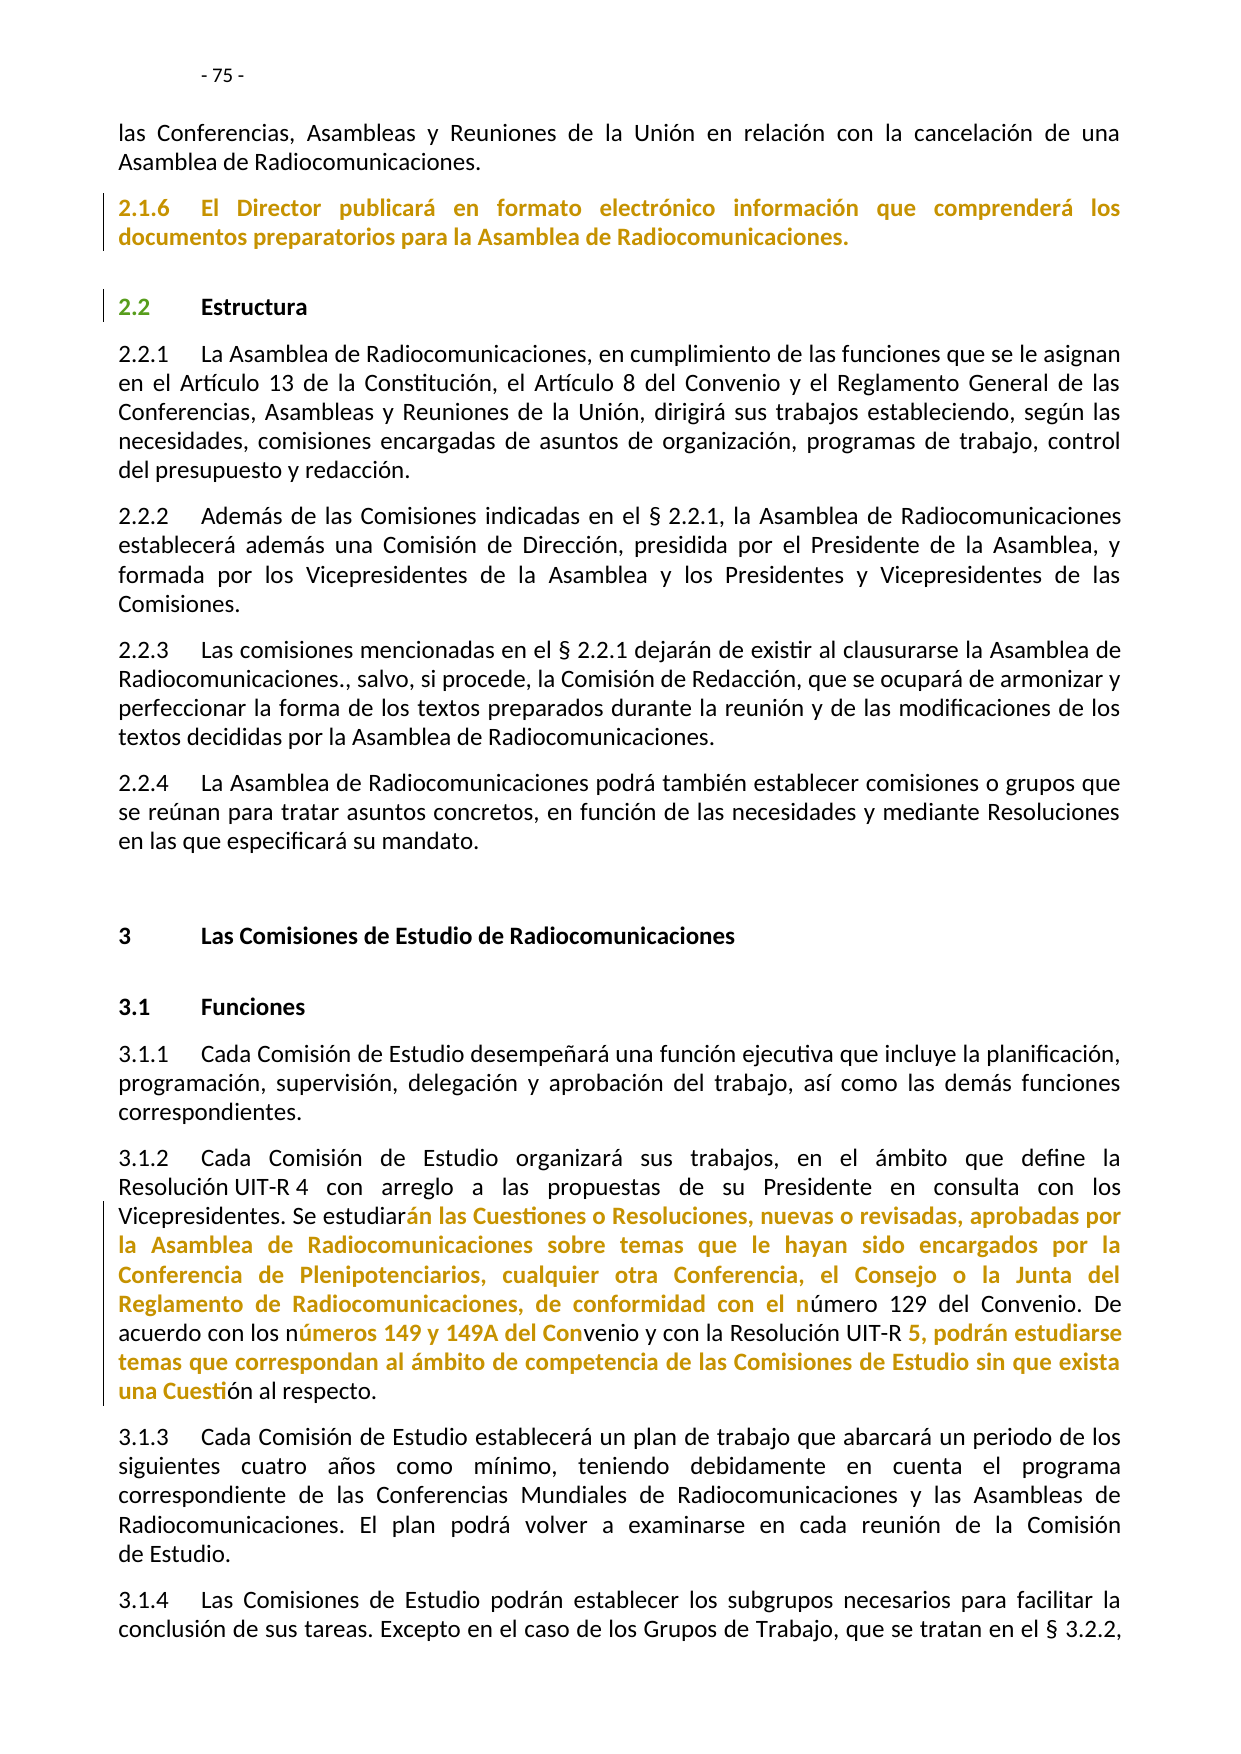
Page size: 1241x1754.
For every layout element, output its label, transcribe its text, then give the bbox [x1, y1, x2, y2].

text 2.2.2 Además de las Comisiones indicadas en el § 2.2.1, la Asamblea de Radiocomunicaciones establecerá además una Comisión de Dirección, presidida por el Presidente de la Asamblea, y formada por los Vicepresidentes de la Asamblea y los Presidentes y Vicepresidentes de las Comisiones. [118, 501, 1122, 618]
subtitle 3.1 Funciones [118, 989, 1122, 1022]
subtitle 2.2 Estructura [118, 289, 1122, 322]
text 3.1.2 Cada Comisión de Estudio organizará sus trabajos, en el ámbito que define la Resolución UIT-R 4 con arreglo a las propuestas de su Presidente en consulta con los Vicepresidentes. Se estudiarán las Cuestiones o Resoluciones, nuevas o revisadas, aprobadas por la Asamblea de Radiocomunicaciones sobre temas que le hayan sido encargados por la Conferencia de Plenipotenciarios, cualquier otra Conferencia, el Consejo o la Junta del Reglamento de Radiocomunicaciones, de conformidad con el número 129 del Convenio. De acuerdo con los números 149 y 149A del Convenio y con la Resolución UIT-R 5, podrán estudiarse temas que correspondan al ámbito de competencia de las Comisiones de Estudio sin que exista una Cuestión al respecto. [118, 1143, 1122, 1406]
text 3.1.1 Cada Comisión de Estudio desempeñará una función ejecutiva que incluye la planificación, programación, supervisión, delegación y aprobación del trabajo, así como las demás funciones correspondientes. [118, 1039, 1122, 1126]
text 3.1.3 Cada Comisión de Estudio establecerá un plan de trabajo que abarcará un periodo de los siguientes cuatro años como mínimo, teniendo debidamente en cuenta el programa correspondiente de las Conferencias Mundiales de Radiocomunicaciones y las Asambleas de Radiocomunicaciones. El plan podrá volver a examinarse en cada reunión de la Comisión de Estudio. [118, 1422, 1122, 1568]
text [118, 118, 1122, 176]
text 2.2.1 La Asamblea de Radiocomunicaciones, en cumplimiento de las funciones que se le asignan en el Artículo 13 de la Constitución, el Artículo 8 del Convenio y el Reglamento General de las Conferencias, Asambleas y Reuniones de la Unión, dirigirá sus trabajos estableciendo, según las necesidades, comisiones encargadas de asuntos de organización, programas de trabajo, control del presupuesto y redacción. [118, 339, 1122, 485]
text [118, 1585, 1122, 1643]
text 2.1.6 El Director publicará en formato electrónico información que comprenderá los documentos preparatorios para la Asamblea de Radiocomunicaciones. [118, 193, 1122, 251]
subtitle 3 Las Comisiones de Estudio de Radiocomunicaciones [118, 918, 1122, 951]
text 2.2.4 La Asamblea de Radiocomunicaciones podrá también establecer comisiones o grupos que se reúnan para tratar asuntos concretos, en función de las necesidades y mediante Resoluciones en las que especificará su mandato. [118, 768, 1122, 856]
text 2.2.3 Las comisiones mencionadas en el § 2.2.1 dejarán de existir al clausurarse la Asamblea de Radiocomunicaciones., salvo, si procede, la Comisión de Redacción, que se ocupará de armonizar y perfeccionar la forma de los textos preparados durante la reunión y de las modificaciones de los textos decididas por la Asamblea de Radiocomunicaciones. [118, 635, 1122, 751]
